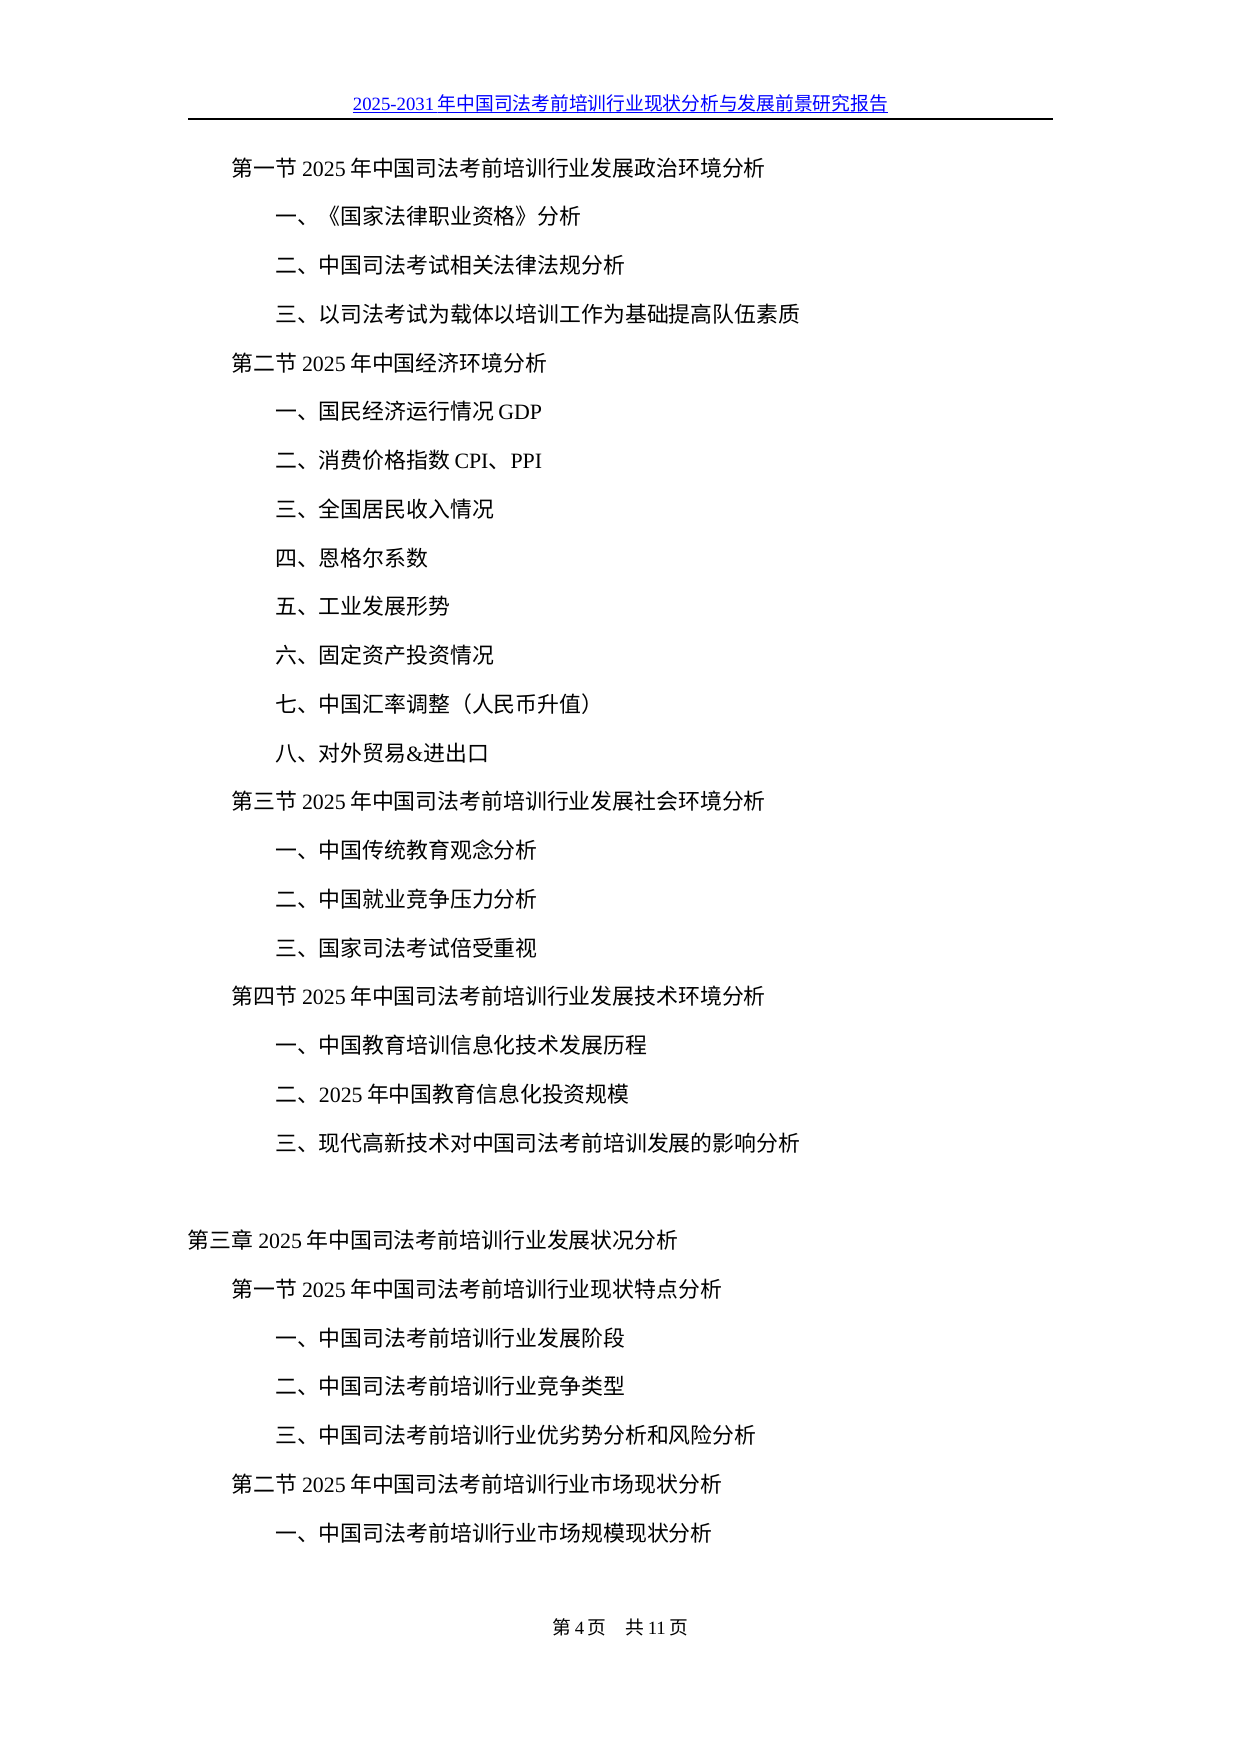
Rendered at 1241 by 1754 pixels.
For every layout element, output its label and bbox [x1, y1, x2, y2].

text [187, 150, 1053, 1548]
